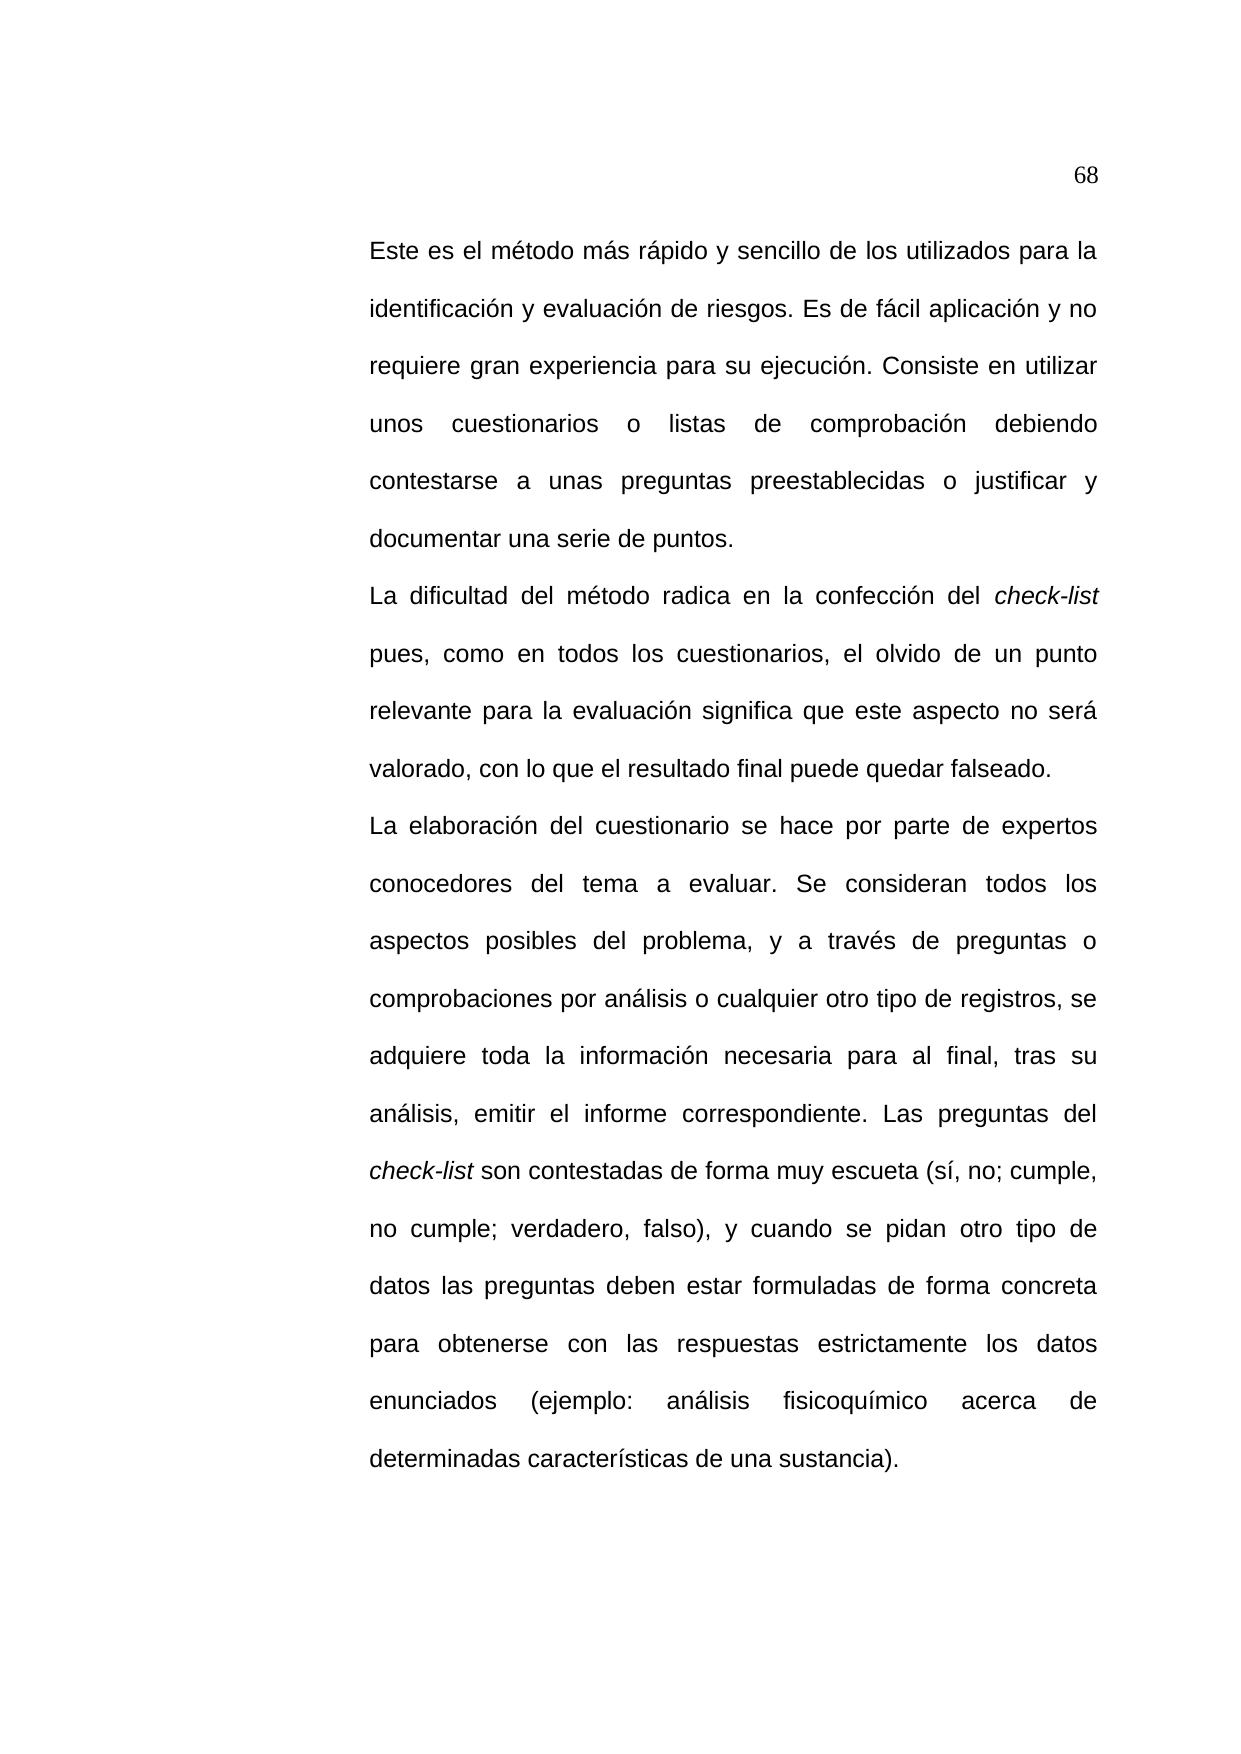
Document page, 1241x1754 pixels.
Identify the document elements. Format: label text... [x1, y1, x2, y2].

list La dificultad del método radica en la confección del check-list pues, como en todos los cuestionarios, el olvido de un punto relevante para la evaluación significa que este aspecto no será valorado, con lo que el resultado final puede quedar falseado. [369, 581, 1098, 782]
list La elaboración del cuestionario se hace por parte de expertos conocedores del tema a evaluar. Se consideran todos los aspectos posibles del problema, y a través de preguntas o comprobaciones por análisis o cualquier otro tipo de registros, se adquiere toda la información necesaria para al final, tras su análisis, emitir el informe correspondiente. Las preguntas del check-list son contestadas de forma muy escueta (sí, no; cumple, no cumple; verdadero, falso), y cuando se pidan otro tipo de datos las preguntas deben estar formuladas de forma concreta para obtenerse con las respuestas estrictamente los datos enunciados (ejemplo: análisis fisicoquímico acerca de determinadas características de una sustancia). [369, 811, 1098, 1472]
list Este es el método más rápido y sencillo de los utilizados para la identificación y evaluación de riesgos. Es de fácil aplicación y no requiere gran experiencia para su ejecución. Consiste en utilizar unos cuestionarios o listas de comprobación debiendo contestarse a unas preguntas preestablecidas o justificar y documentar una serie de puntos. [369, 236, 1098, 552]
